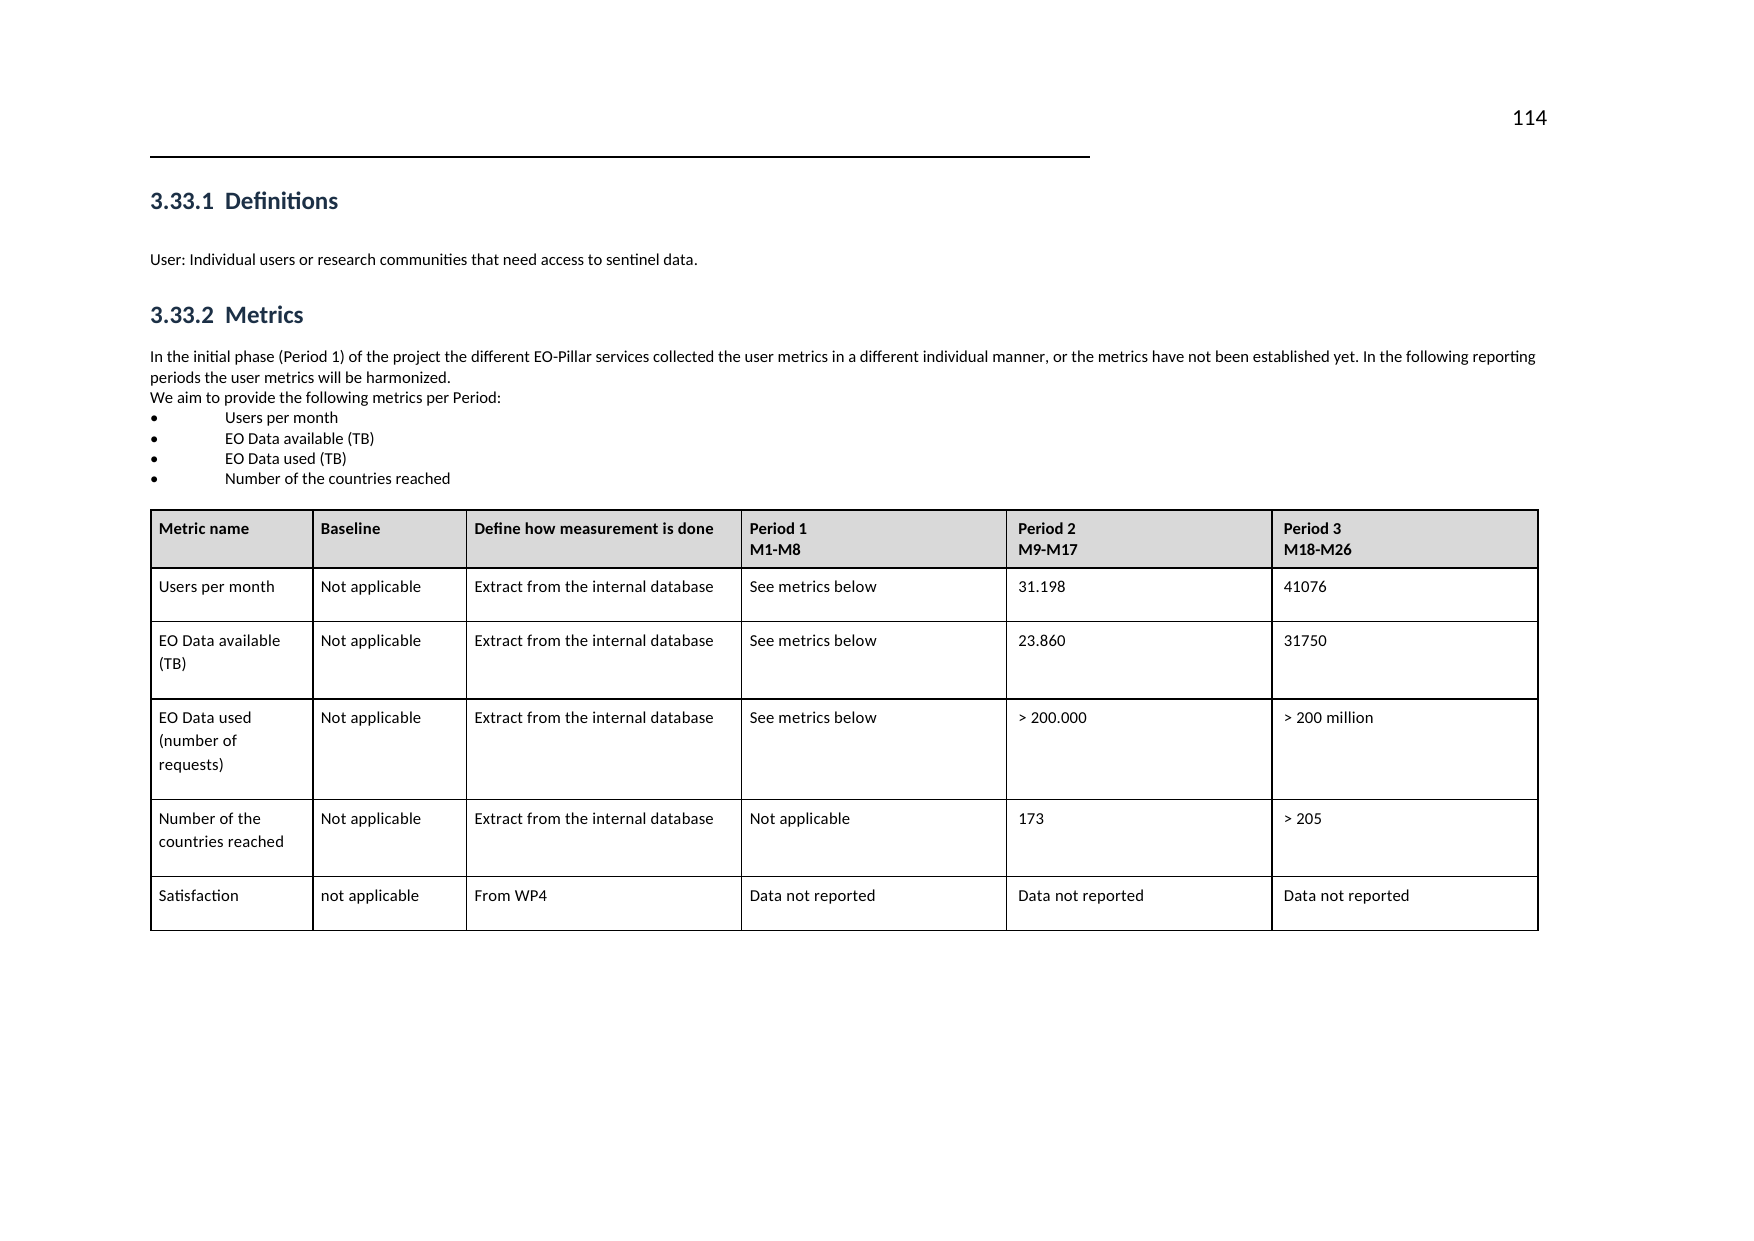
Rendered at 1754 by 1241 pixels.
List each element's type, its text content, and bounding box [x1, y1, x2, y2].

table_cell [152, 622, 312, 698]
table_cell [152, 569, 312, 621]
list EO Data available (TB) [150, 428, 1547, 448]
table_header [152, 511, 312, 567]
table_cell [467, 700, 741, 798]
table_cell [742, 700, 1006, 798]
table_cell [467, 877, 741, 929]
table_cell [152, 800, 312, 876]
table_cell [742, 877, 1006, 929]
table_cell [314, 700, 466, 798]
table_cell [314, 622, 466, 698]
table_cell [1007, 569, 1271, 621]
list Users per month [150, 408, 1547, 428]
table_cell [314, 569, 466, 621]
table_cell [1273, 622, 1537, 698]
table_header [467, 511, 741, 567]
subtitle Metrics [150, 299, 1547, 330]
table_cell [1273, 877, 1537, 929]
text User: Individual users or research communities that need access to sentinel data. [150, 250, 1547, 270]
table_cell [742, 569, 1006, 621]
list Number of the countries reached [150, 468, 1547, 489]
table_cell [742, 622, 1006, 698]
text In the initial phase (Period 1) of the project the different EO-Pillar services collected the user metrics in a different individual manner, or the metrics have not been established yet. In the following reporting periods the user metrics will be harmonized. [150, 347, 1547, 387]
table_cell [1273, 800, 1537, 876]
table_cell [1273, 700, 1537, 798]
text We aim to provide the following metrics per Period: [150, 387, 1547, 408]
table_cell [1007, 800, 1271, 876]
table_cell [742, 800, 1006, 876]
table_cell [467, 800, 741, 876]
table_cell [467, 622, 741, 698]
list EO Data used (TB) [150, 448, 1547, 468]
subtitle Definitions [150, 186, 1547, 216]
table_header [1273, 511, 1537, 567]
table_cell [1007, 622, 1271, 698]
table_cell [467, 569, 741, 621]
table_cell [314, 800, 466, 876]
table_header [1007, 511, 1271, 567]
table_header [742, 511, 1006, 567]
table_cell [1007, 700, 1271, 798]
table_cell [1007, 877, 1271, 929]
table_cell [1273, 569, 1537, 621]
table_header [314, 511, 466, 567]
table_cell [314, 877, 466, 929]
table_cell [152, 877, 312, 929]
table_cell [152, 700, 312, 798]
